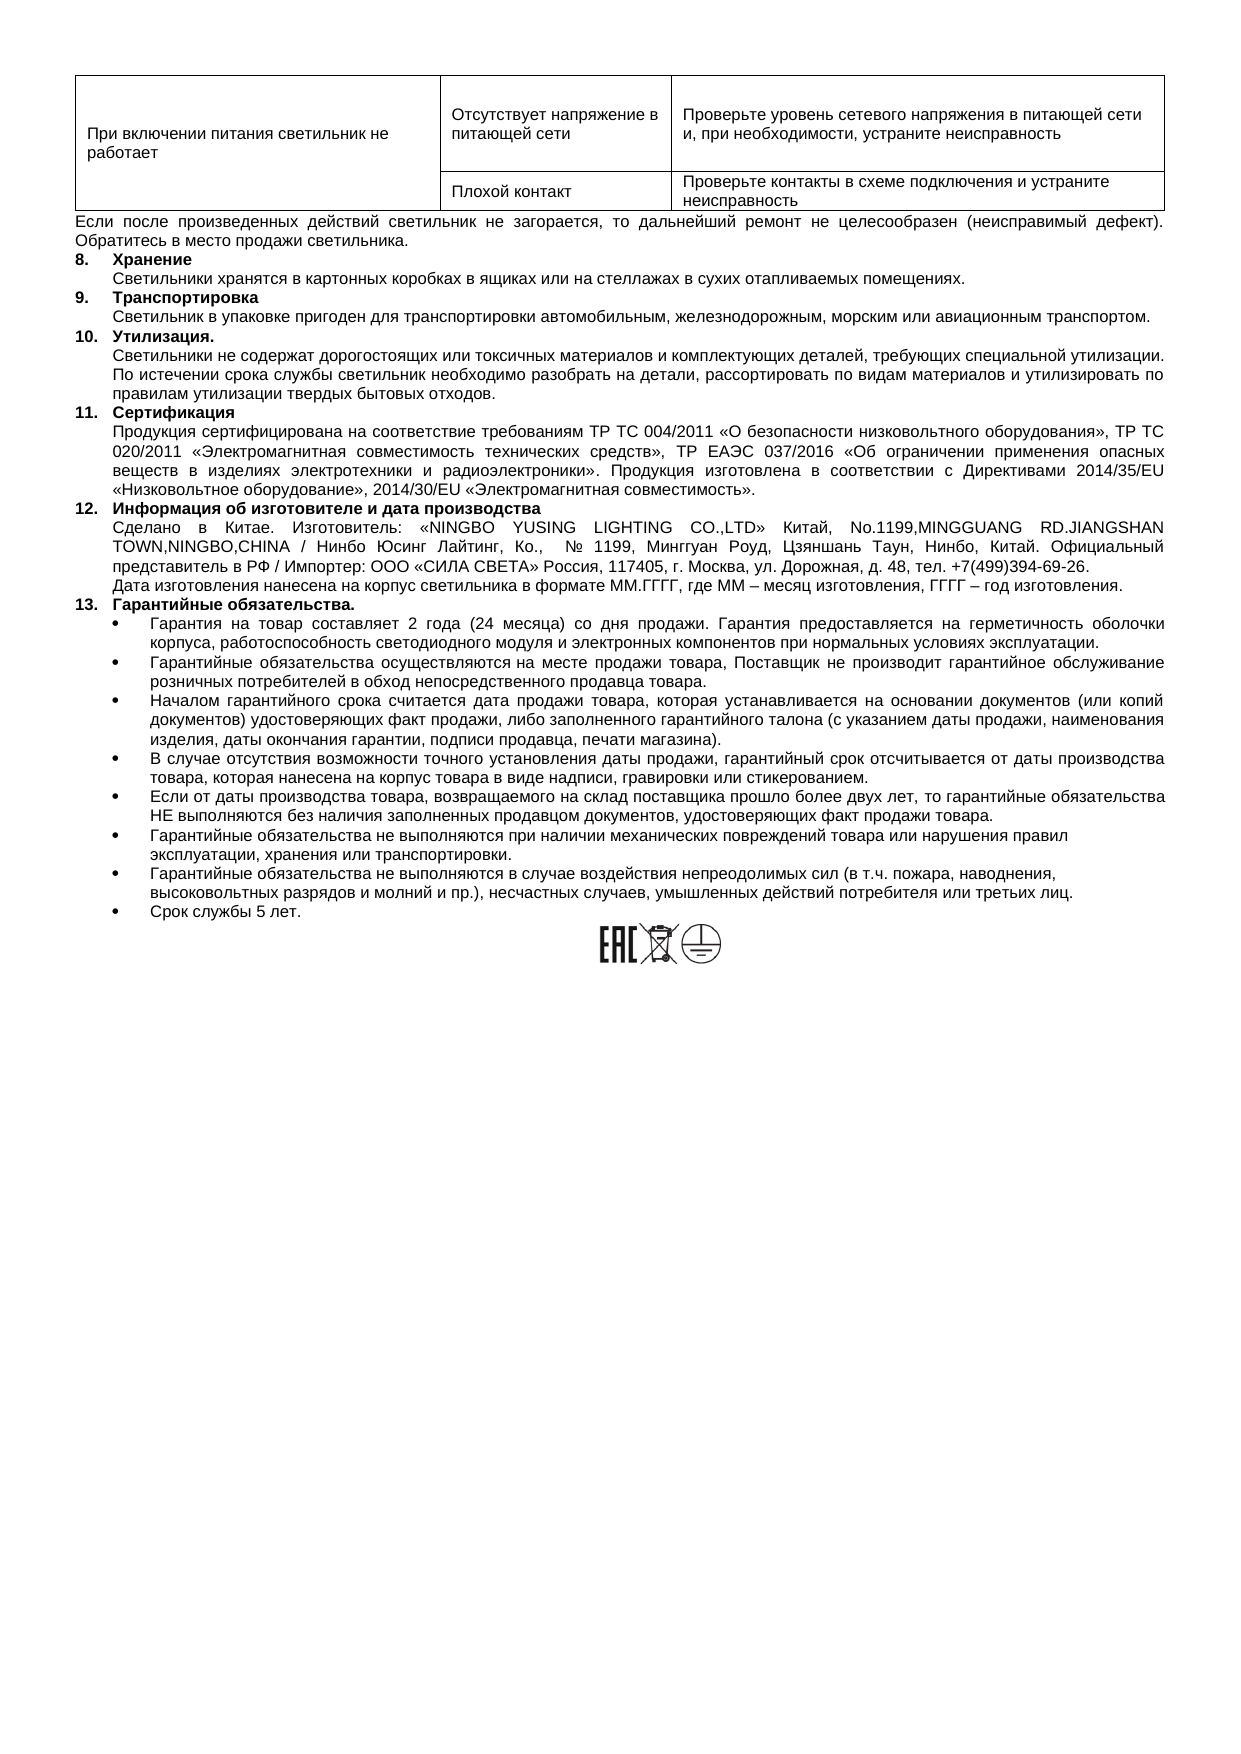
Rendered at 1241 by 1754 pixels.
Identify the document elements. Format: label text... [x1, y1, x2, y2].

list Продукция сертифицирована на соответствие требованиям ТР ТС 004/2011 «О безопасности низковольтного оборудования», ТР ТС 020/2011 «Электромагнитная совместимость технических средств», ТР ЕАЭС 037/2016 «Об ограничении применения опасных веществ в изделиях электротехники и радиоэлектроники». Продукция изготовлена в соответствии с Директивами 2014/35/EU «Низковольтное оборудование», 2014/30/ЕU «Электромагнитная совместимость». [112, 422, 1165, 499]
list Началом гарантийного срока считается дата продажи товара, которая устанавливается на основании документов (или копий документов) удостоверяющих факт продажи, либо заполненного гарантийного талона (с указанием даты продажи, наименования изделия, даты окончания гарантии, подписи продавца, печати магазина). [112, 691, 1165, 748]
table_cell Проверьте контакты в схеме подключения и устраните неисправность [672, 172, 1164, 210]
text Светильники не содержат дорогостоящих или токсичных материалов и комплектующих деталей, требующих специальной утилизации. По истечении срока службы светильник необходимо разобрать на детали, рассортировать по видам материалов и утилизировать по правилам утилизации твердых бытовых отходов. [112, 346, 1165, 403]
list Сертификация [75, 403, 1165, 422]
list Гарантийные обязательства. [75, 595, 1165, 614]
list Транспортировка [75, 288, 1165, 307]
table_cell При включении питания светильник не работает [76, 76, 440, 210]
table_cell Отсутствует напряжение в питающей сети [441, 76, 671, 171]
picture [597, 921, 723, 965]
list Гарантийные обязательства не выполняются при наличии механических повреждений товара или нарушения правил эксплуатации, хранения или транспортировки. [112, 825, 1165, 864]
table_cell Проверьте уровень сетевого напряжения в питающей сети и, при необходимости, устраните неисправность [672, 76, 1164, 171]
list Гарантийные обязательства осуществляются на месте продажи товара, Поставщик не производит гарантийное обслуживание розничных потребителей в обход непосредственного продавца товара. [112, 652, 1165, 691]
list Дата изготовления нанесена на корпус светильника в формате ММ.ГГГГ, где ММ – месяц изготовления, ГГГГ – год изготовления. [112, 576, 1165, 595]
table_cell Плохой контакт [441, 172, 671, 210]
list Хранение [75, 250, 1165, 269]
list Если от даты производства товара, возвращаемого на склад поставщика прошло более двух лет, то гарантийные обязательства НЕ выполняются без наличия заполненных продавцом документов, удостоверяющих факт продажи товара. [112, 787, 1165, 825]
list Гарантия на товар составляет 2 года (24 месяца) со дня продажи. Гарантия предоставляется на герметичность оболочки корпуса, работоспособность светодиодного модуля и электронных компонентов при нормальных условиях эксплуатации. [112, 614, 1165, 652]
text Светильники хранятся в картонных коробках в ящиках или на стеллажах в сухих отапливаемых помещениях. [112, 269, 1165, 288]
list Срок службы 5 лет. [112, 902, 1165, 921]
list Сделано в Китае. Изготовитель: «NINGBO YUSING LIGHTING CO.,LTD» Китай, No.1199,MINGGUANG RD.JIANGSHAN TOWN,NINGBO,CHINA / Нинбо Юсинг Лайтинг, Ко., № 1199, Минггуан Роуд, Цзяншань Таун, Нинбо, Китай. Официальный представитель в РФ / Импортер: ООО «СИЛА СВЕТА» Россия, 117405, г. Москва, ул. Дорожная, д. 48, тел. +7(499)394-69-26. [112, 518, 1165, 576]
text Светильник в упаковке пригоден для транспортировки автомобильным, железнодорожным, морским или авиационным транспортом. [112, 307, 1165, 326]
list Утилизация. [75, 326, 1165, 346]
list Гарантийные обязательства не выполняются в случае воздействия непреодолимых сил (в т.ч. пожара, наводнения, высоковольтных разрядов и молний и пр.), несчастных случаев, умышленных действий потребителя или третьих лиц. [112, 864, 1165, 902]
list Информация об изготовителе и дата производства [75, 499, 1165, 518]
list В случае отсутствия возможности точного установления даты продажи, гарантийный срок отсчитывается от даты производства товара, которая нанесена на корпус товара в виде надписи, гравировки или стикерованием. [112, 748, 1165, 787]
text Если после произведенных действий светильник не загорается, то дальнейший ремонт не целесообразен (неисправимый дефект). Обратитесь в место продажи светильника. [75, 211, 1165, 250]
